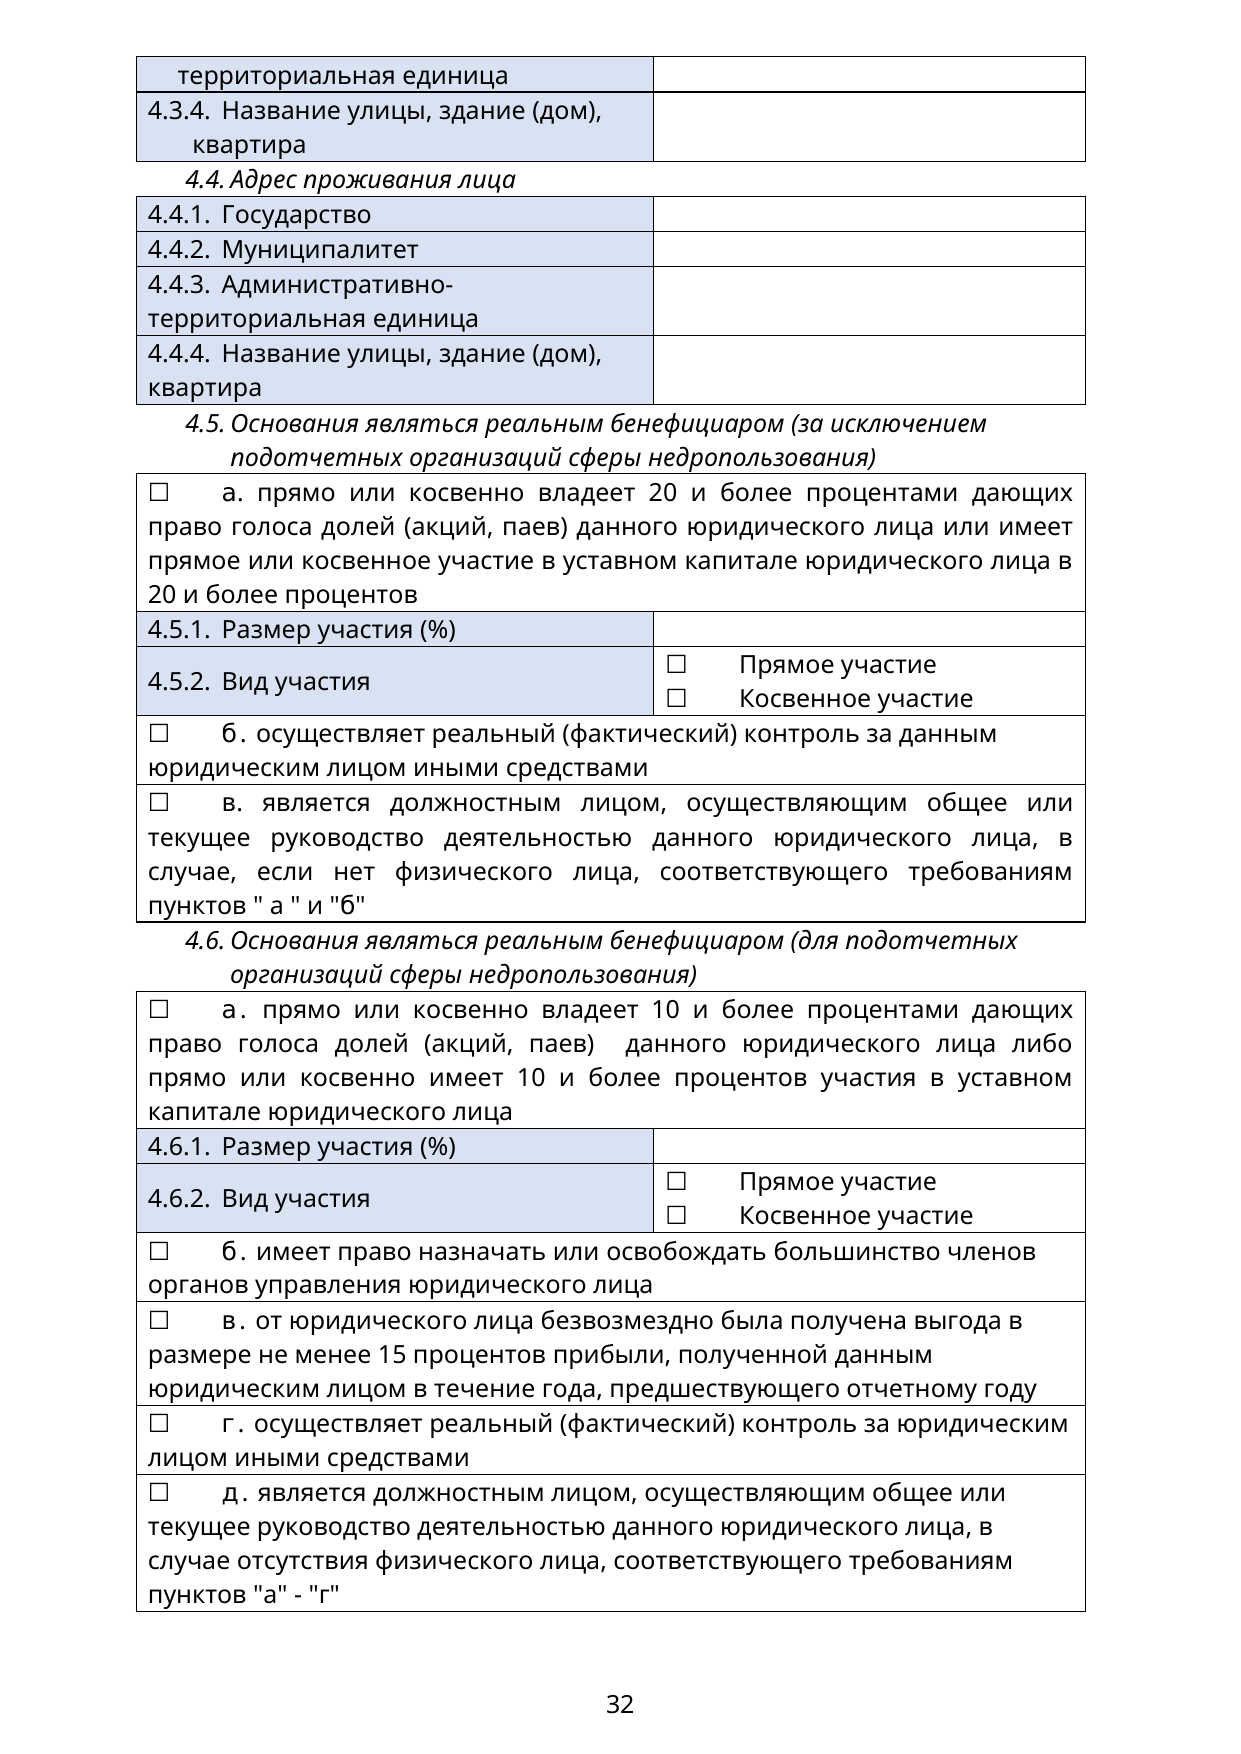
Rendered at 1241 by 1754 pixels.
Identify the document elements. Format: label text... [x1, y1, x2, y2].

table_cell [654, 93, 1085, 161]
table_cell Размер участия (%) [137, 1129, 653, 1163]
table_cell [654, 232, 1085, 266]
table_cell Муниципалитет [137, 232, 653, 266]
table_cell [654, 57, 1085, 91]
table_header [654, 197, 1085, 231]
table_cell [654, 267, 1085, 335]
table_cell [654, 1129, 1085, 1163]
table_cell д․ является должностным лицом, осуществляющим общее или текущее руководство деятельностью данного юридического лица, в случае отсутствия физического лица, соответствующего требованиям пунктов "а" - "г" [137, 1475, 1085, 1611]
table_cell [137, 57, 653, 91]
list Основания являться реальным бенефициаром (за исключением подотчетных организаций сферы недропользования) [185, 405, 1092, 473]
table_cell Прямое участие Косвенное участие [654, 1164, 1085, 1232]
list Основания являться реальным бенефициаром (для подотчетных организаций сферы недропользования) [185, 922, 1092, 991]
table_header а․ прямо или косвенно владеет 10 и более процентами дающих право голоса долей (акций, паев) данного юридического лица либо прямо или косвенно имеет 10 и более процентов участия в уставном капитале юридического лица [137, 992, 1085, 1128]
list Адрес проживания лица [185, 162, 1092, 196]
table_header а. прямо или косвенно владеет 20 и более процентами дающих право голоса долей (акций, паев) данного юридического лица или имеет прямое или косвенное участие в уставном капитале юридического лица в 20 и более процентов [137, 474, 1085, 611]
table_cell Название улицы, здание (дом), квартира [137, 93, 653, 161]
table_cell Прямое участие Косвенное участие [654, 647, 1085, 715]
table_cell Вид участия [137, 647, 653, 715]
table_header Государство [137, 197, 653, 231]
table_cell в. является должностным лицом, осуществляющим общее или текущее руководство деятельностью данного юридического лица, в случае, если нет физического лица, соответствующего требованиям пунктов " а " и "б" [137, 785, 1085, 921]
table_cell [654, 336, 1085, 404]
table_cell г․ осуществляет реальный (фактический) контроль за юридическим лицом иными средствами [137, 1406, 1085, 1474]
table_cell Административно-территориальная единица [137, 267, 653, 335]
table_cell б․ имеет право назначать или освобождать большинство членов органов управления юридического лица [137, 1233, 1085, 1301]
table_cell в․ от юридического лица безвозмездно была получена выгода в размере не менее 15 процентов прибыли, полученной данным юридическим лицом в течение года, предшествующего отчетному году [137, 1302, 1085, 1404]
table_cell Название улицы, здание (дом), квартира [137, 336, 653, 404]
table_cell [654, 612, 1085, 646]
table_cell б․ осуществляет реальный (фактический) контроль за данным юридическим лицом иными средствами [137, 716, 1085, 784]
table_cell Размер участия (%) [137, 612, 653, 646]
table_cell Вид участия [137, 1164, 653, 1232]
